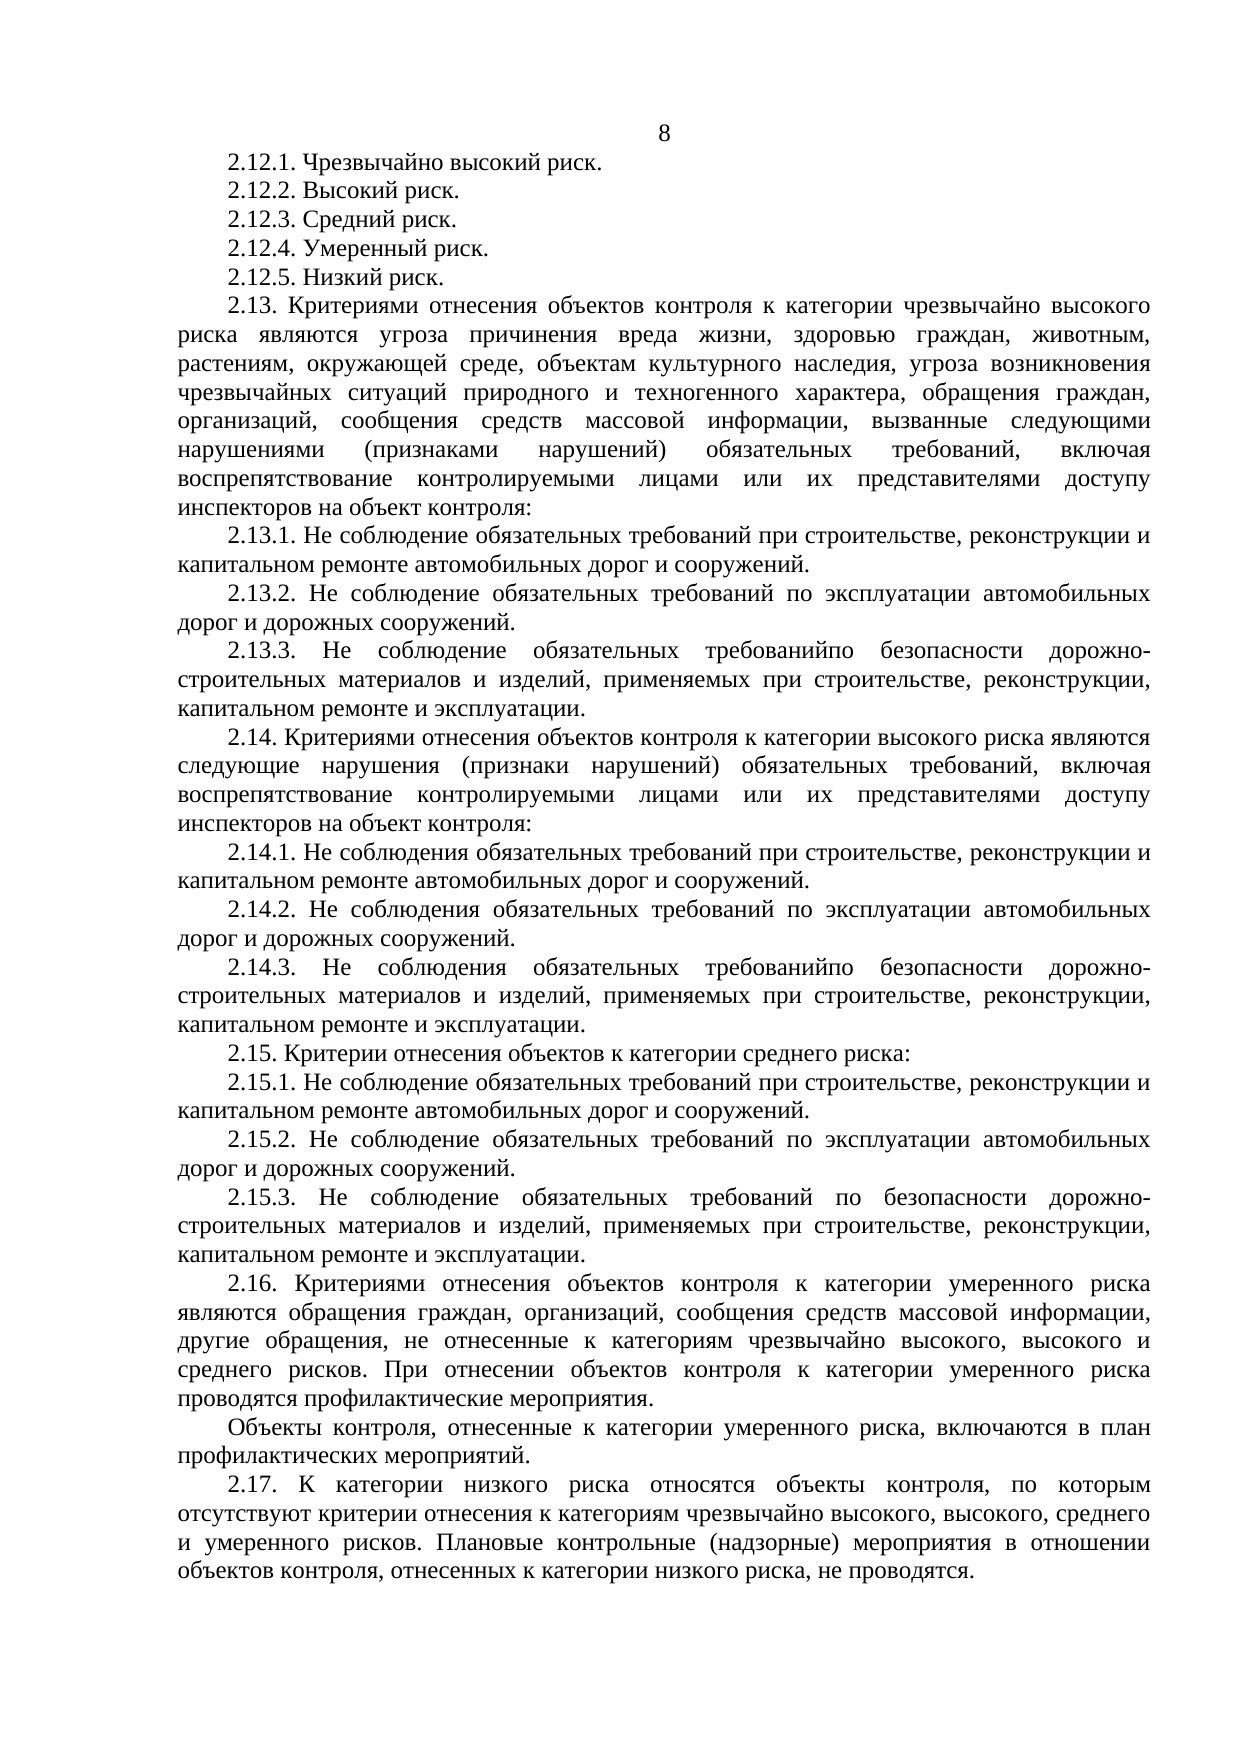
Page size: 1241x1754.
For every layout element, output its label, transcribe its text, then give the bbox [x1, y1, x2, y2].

text 2.12.1. Чрезвычайно высокий риск. [177, 147, 1152, 176]
text 2.14.2. Не соблюдения обязательных требований по эксплуатации автомобильных дорог и дорожных сооружений. [177, 894, 1152, 952]
text 2.15. Критерии отнесения объектов к категории среднего риска: [177, 1038, 1152, 1067]
text 2.13.1. Не соблюдение обязательных требований при строительстве, реконструкции и капитальном ремонте автомобильных дорог и сооружений. [177, 521, 1152, 578]
text 2.13.3. Не соблюдение обязательных требованийпо безопасности дорожно-строительных материалов и изделий, применяемых при строительстве, реконструкции, капитальном ремонте и эксплуатации. [177, 636, 1152, 722]
text 2.14.1. Не соблюдения обязательных требований при строительстве, реконструкции и капитальном ремонте автомобильных дорог и сооружений. [177, 837, 1152, 894]
text 2.14. Критериями отнесения объектов контроля к категории высокого риска являются следующие нарушения (признаки нарушений) обязательных требований, включая воспрепятствование контролируемыми лицами или их представителями доступу инспекторов на объект контроля: [177, 722, 1152, 837]
text 2.12.4. Умеренный риск. [177, 233, 1152, 262]
text 2.12.3. Средний риск. [177, 204, 1152, 233]
text 2.13. Критериями отнесения объектов контроля к категории чрезвычайно высокого риска являются угроза причинения вреда жизни, здоровью граждан, животным, растениям, окружающей среде, объектам культурного наследия, угроза возникновения чрезвычайных ситуаций природного и техногенного характера, обращения граждан, организаций, сообщения средств массовой информации, вызванные следующими нарушениями (признаками нарушений) обязательных требований, включая воспрепятствование контролируемыми лицами или их представителями доступу инспекторов на объект контроля: [177, 291, 1152, 521]
text 2.15.2. Не соблюдение обязательных требований по эксплуатации автомобильных дорог и дорожных сооружений. [177, 1124, 1152, 1182]
text 2.16. Критериями отнесения объектов контроля к категории умеренного риска являются обращения граждан, организаций, сообщения средств массовой информации, другие обращения, не отнесенные к категориям чрезвычайно высокого, высокого и среднего рисков. При отнесении объектов контроля к категории умеренного риска проводятся профилактические мероприятия. [177, 1268, 1152, 1412]
text 2.15.1. Не соблюдение обязательных требований при строительстве, реконструкции и капитальном ремонте автомобильных дорог и сооружений. [177, 1067, 1152, 1124]
text 2.12.2. Высокий риск. [177, 176, 1152, 204]
text Объекты контроля, отнесенные к категории умеренного риска, включаются в план профилактических мероприятий. [177, 1412, 1152, 1469]
text 2.12.5. Низкий риск. [177, 262, 1152, 291]
text 2.13.2. Не соблюдение обязательных требований по эксплуатации автомобильных дорог и дорожных сооружений. [177, 578, 1152, 636]
text 2.14.3. Не соблюдения обязательных требованийпо безопасности дорожно-строительных материалов и изделий, применяемых при строительстве, реконструкции, капитальном ремонте и эксплуатации. [177, 952, 1152, 1038]
text 2.15.3. Не соблюдение обязательных требований по безопасности дорожно-строительных материалов и изделий, применяемых при строительстве, реконструкции, капитальном ремонте и эксплуатации. [177, 1182, 1152, 1268]
text 2.17. К категории низкого риска относятся объекты контроля, по которым отсутствуют критерии отнесения к категориям чрезвычайно высокого, высокого, среднего и умеренного рисков. Плановые контрольные (надзорные) мероприятия в отношении объектов контроля, отнесенных к категории низкого риска, не проводятся. [177, 1469, 1152, 1584]
